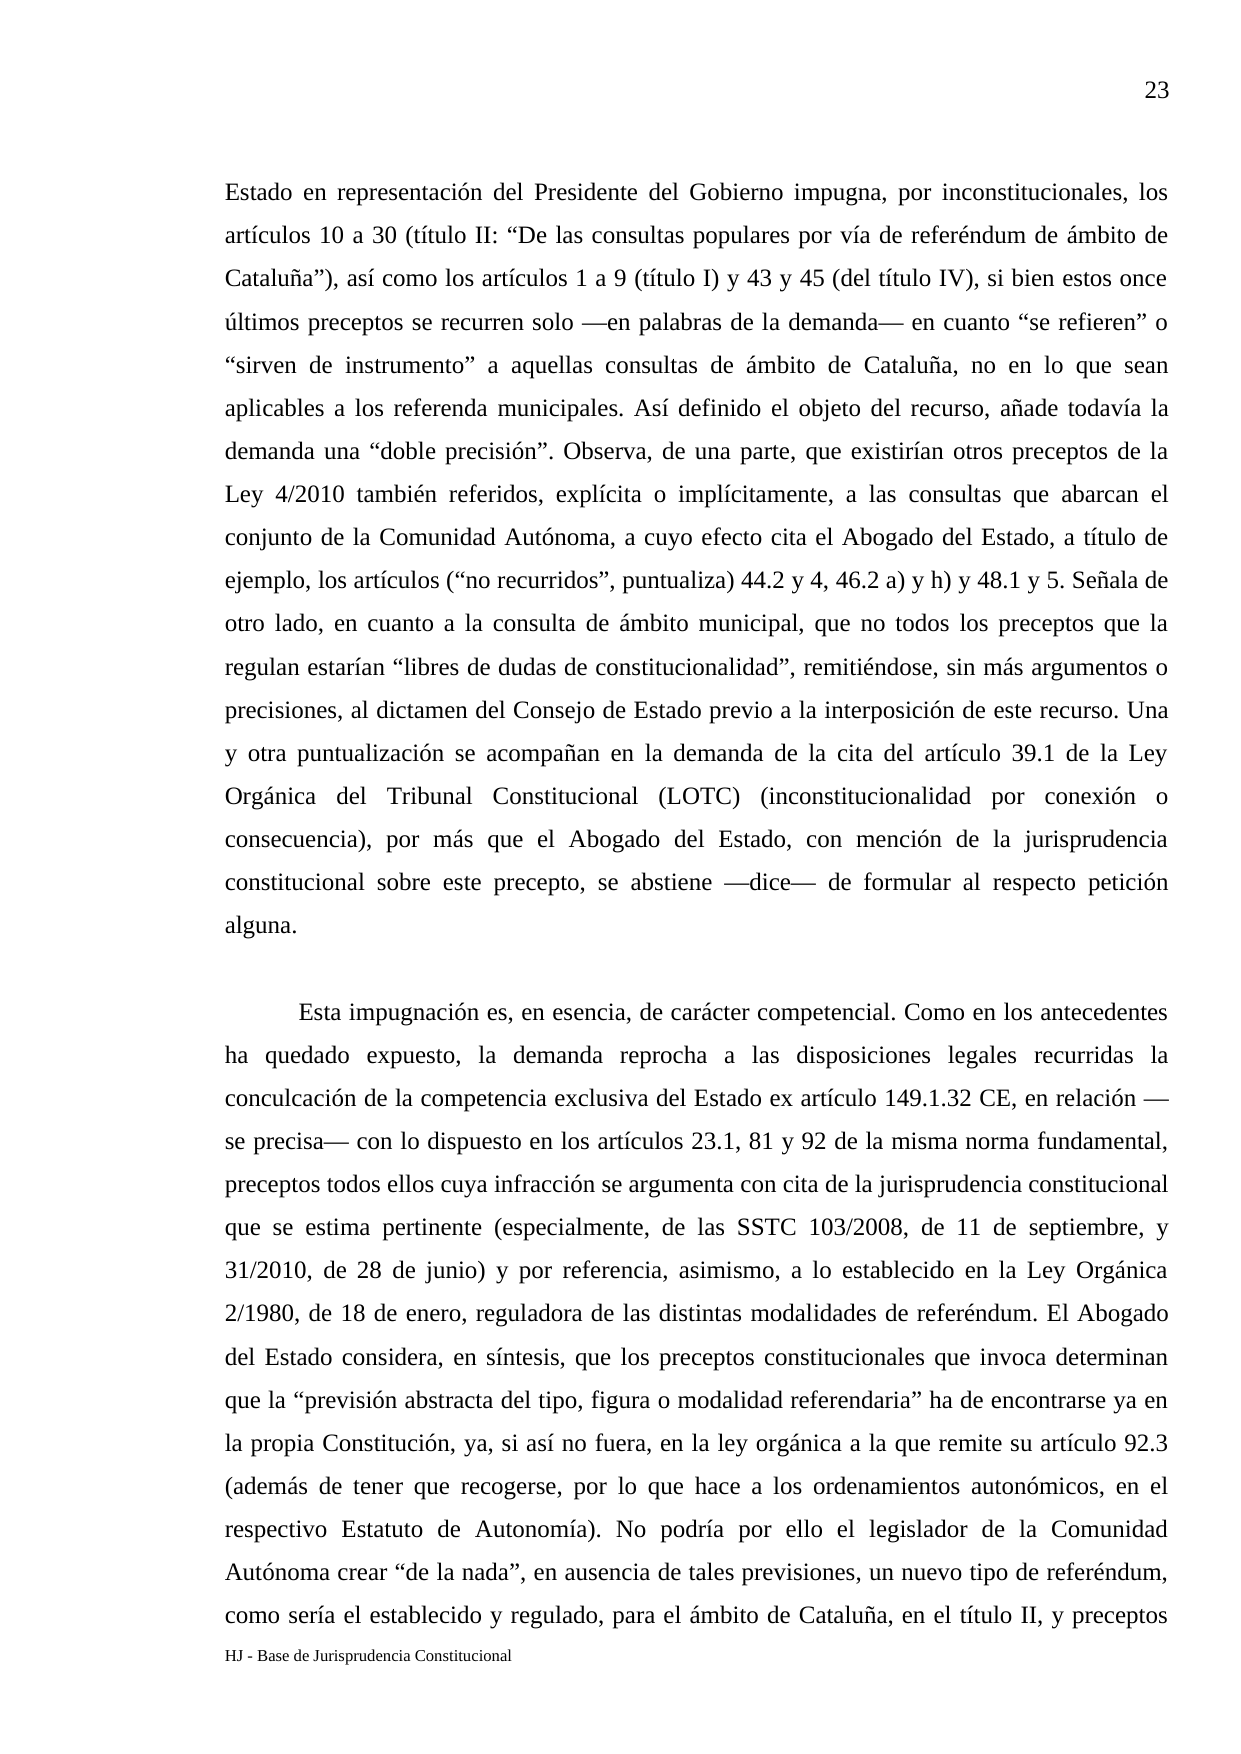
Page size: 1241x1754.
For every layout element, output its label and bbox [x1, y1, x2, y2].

text [224, 177, 1169, 939]
text [224, 997, 1169, 1629]
